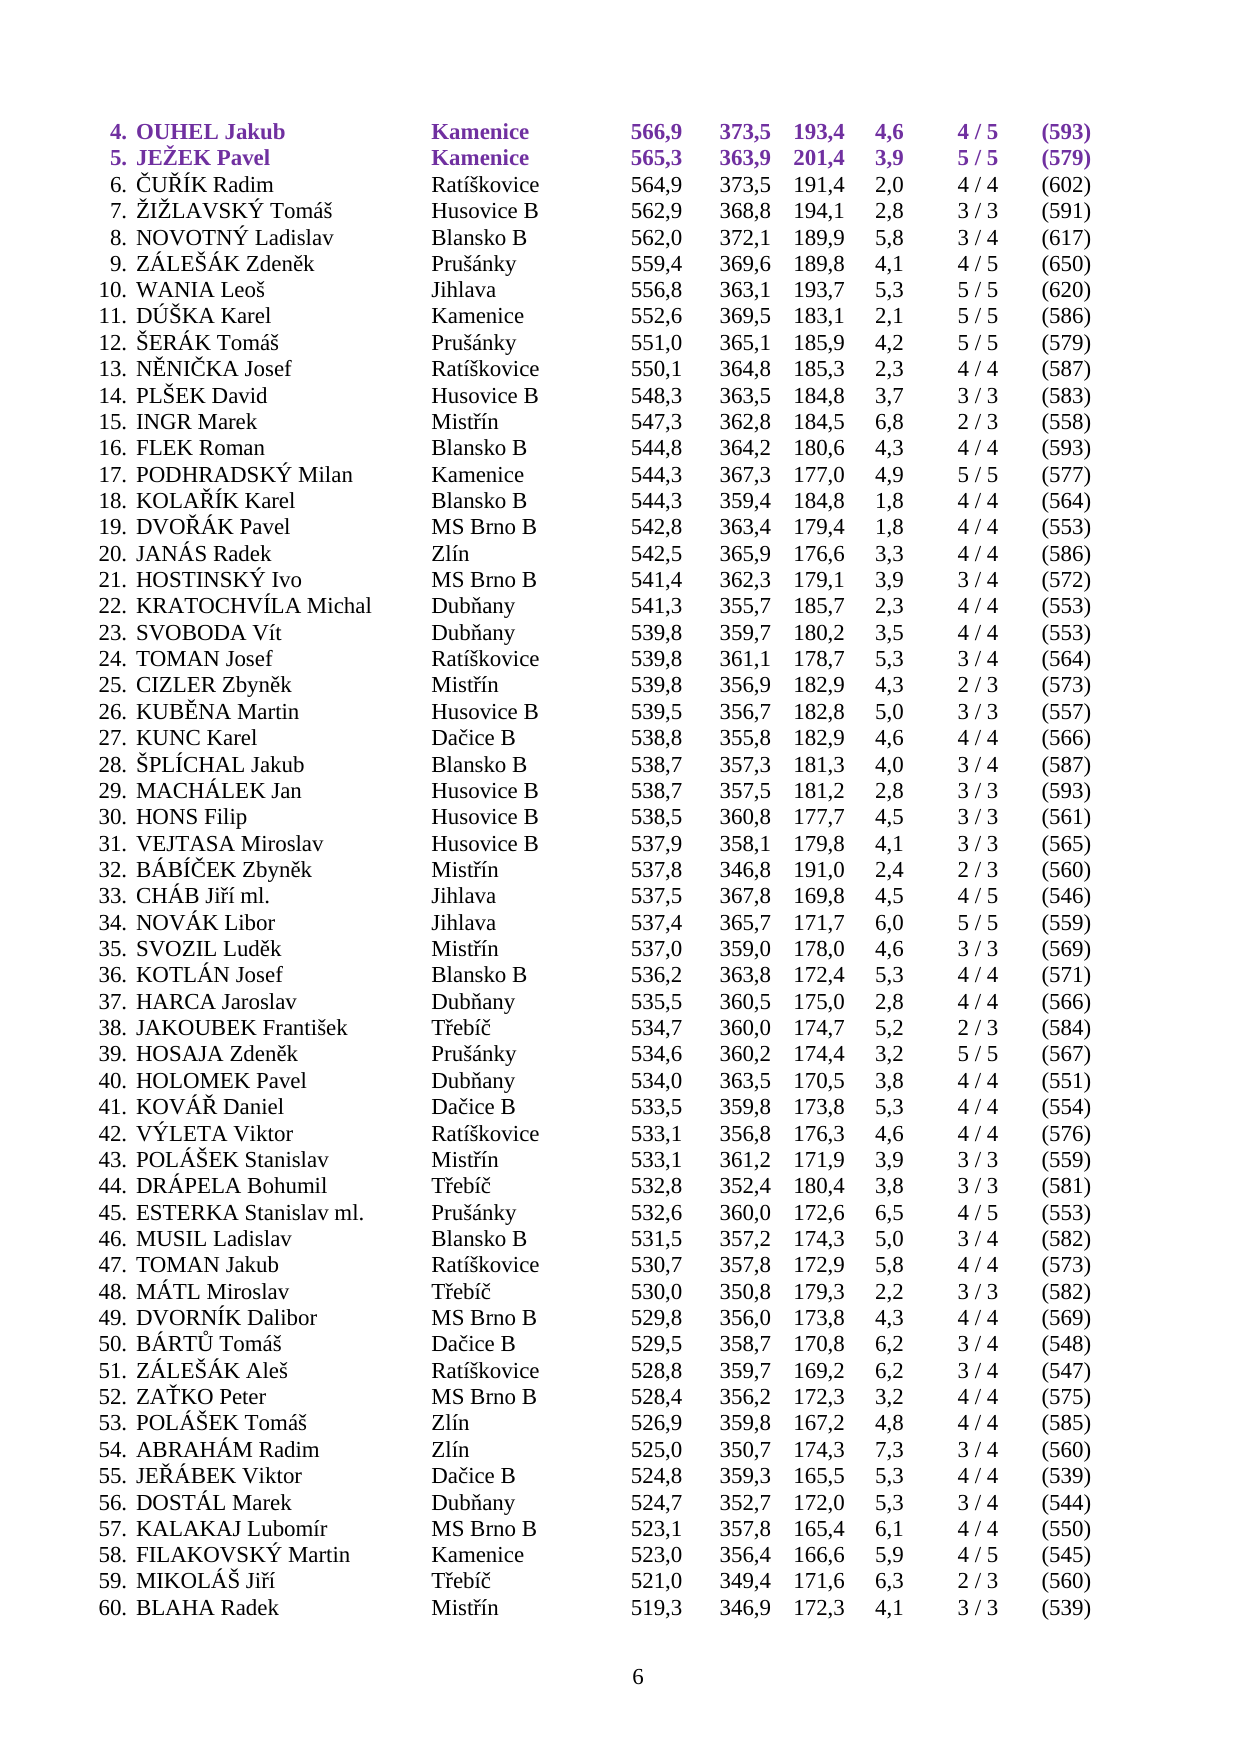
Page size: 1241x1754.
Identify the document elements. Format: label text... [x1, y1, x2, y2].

text 54. ABRAHÁM Radim Zlín 525,0 350,7 174,3 7,3 3 / 4 (560) [77, 1436, 1163, 1462]
text 35. SVOZIL Luděk Mistřín 537,0 359,0 178,0 4,6 3 / 3 (569) [77, 935, 1163, 961]
text 30. HONS Filip Husovice B 538,5 360,8 177,7 4,5 3 / 3 (561) [77, 803, 1163, 830]
text 48. MÁTL Miroslav Třebíč 530,0 350,8 179,3 2,2 3 / 3 (582) [77, 1278, 1163, 1304]
text 17. PODHRADSKÝ Milan Kamenice 544,3 367,3 177,0 4,9 5 / 5 (577) [77, 461, 1163, 487]
text 42. VÝLETA Viktor Ratíškovice 533,1 356,8 176,3 4,6 4 / 4 (576) [77, 1119, 1163, 1146]
text 28. ŠPLÍCHAL Jakub Blansko B 538,7 357,3 181,3 4,0 3 / 4 (587) [77, 751, 1163, 777]
text 26. KUBĚNA Martin Husovice B 539,5 356,7 182,8 5,0 3 / 3 (557) [77, 698, 1163, 724]
text 45. ESTERKA Stanislav ml. Prušánky 532,6 360,0 172,6 6,5 4 / 5 (553) [77, 1199, 1163, 1225]
text 23. SVOBODA Vít Dubňany 539,8 359,7 180,2 3,5 4 / 4 (553) [77, 619, 1163, 645]
text 50. BÁRTŮ Tomáš Dačice B 529,5 358,7 170,8 6,2 3 / 4 (548) [77, 1330, 1163, 1357]
text 8. NOVOTNÝ Ladislav Blansko B 562,0 372,1 189,9 5,8 3 / 4 (617) [77, 223, 1163, 250]
text 5. JEŽEK Pavel Kamenice 565,3 363,9 201,4 3,9 5 / 5 (579) [77, 144, 1163, 171]
text 37. HARCA Jaroslav Dubňany 535,5 360,5 175,0 2,8 4 / 4 (566) [77, 988, 1163, 1014]
text 57. KALAKAJ Lubomír MS Brno B 523,1 357,8 165,4 6,1 4 / 4 (550) [77, 1515, 1163, 1541]
text 39. HOSAJA Zdeněk Prušánky 534,6 360,2 174,4 3,2 5 / 5 (567) [77, 1041, 1163, 1067]
text 7. ŽIŽLAVSKÝ Tomáš Husovice B 562,9 368,8 194,1 2,8 3 / 3 (591) [77, 197, 1163, 223]
text 47. TOMAN Jakub Ratíškovice 530,7 357,8 172,9 5,8 4 / 4 (573) [77, 1251, 1163, 1278]
text 16. FLEK Roman Blansko B 544,8 364,2 180,6 4,3 4 / 4 (593) [77, 434, 1163, 461]
text 20. JANÁS Radek Zlín 542,5 365,9 176,6 3,3 4 / 4 (586) [77, 540, 1163, 566]
text 4. OUHEL Jakub Kamenice 566,9 373,5 193,4 4,6 4 / 5 (593) [77, 118, 1163, 144]
text 41. KOVÁŘ Daniel Dačice B 533,5 359,8 173,8 5,3 4 / 4 (554) [77, 1093, 1163, 1119]
text 15. INGR Marek Mistřín 547,3 362,8 184,5 6,8 2 / 3 (558) [77, 408, 1163, 434]
text 25. CIZLER Zbyněk Mistřín 539,8 356,9 182,9 4,3 2 / 3 (573) [77, 672, 1163, 698]
text 6. ČUŘÍK Radim Ratíškovice 564,9 373,5 191,4 2,0 4 / 4 (602) [77, 171, 1163, 197]
text 22. KRATOCHVÍLA Michal Dubňany 541,3 355,7 185,7 2,3 4 / 4 (553) [77, 592, 1163, 619]
text 49. DVORNÍK Dalibor MS Brno B 529,8 356,0 173,8 4,3 4 / 4 (569) [77, 1304, 1163, 1330]
text 40. HOLOMEK Pavel Dubňany 534,0 363,5 170,5 3,8 4 / 4 (551) [77, 1067, 1163, 1093]
text 10. WANIA Leoš Jihlava 556,8 363,1 193,7 5,3 5 / 5 (620) [77, 276, 1163, 303]
text 19. DVOŘÁK Pavel MS Brno B 542,8 363,4 179,4 1,8 4 / 4 (553) [77, 513, 1163, 540]
text 34. NOVÁK Libor Jihlava 537,4 365,7 171,7 6,0 5 / 5 (559) [77, 909, 1163, 935]
text 32. BÁBÍČEK Zbyněk Mistřín 537,8 346,8 191,0 2,4 2 / 3 (560) [77, 856, 1163, 882]
text 44. DRÁPELA Bohumil Třebíč 532,8 352,4 180,4 3,8 3 / 3 (581) [77, 1172, 1163, 1199]
text 53. POLÁŠEK Tomáš Zlín 526,9 359,8 167,2 4,8 4 / 4 (585) [77, 1409, 1163, 1436]
text 13. NĚNIČKA Josef Ratíškovice 550,1 364,8 185,3 2,3 4 / 4 (587) [77, 355, 1163, 382]
text 24. TOMAN Josef Ratíškovice 539,8 361,1 178,7 5,3 3 / 4 (564) [77, 645, 1163, 672]
text 33. CHÁB Jiří ml. Jihlava 537,5 367,8 169,8 4,5 4 / 5 (546) [77, 882, 1163, 909]
text 43. POLÁŠEK Stanislav Mistřín 533,1 361,2 171,9 3,9 3 / 3 (559) [77, 1146, 1163, 1172]
text 59. MIKOLÁŠ Jiří Třebíč 521,0 349,4 171,6 6,3 2 / 3 (560) [77, 1568, 1163, 1594]
text 31. VEJTASA Miroslav Husovice B 537,9 358,1 179,8 4,1 3 / 3 (565) [77, 830, 1163, 856]
text 60. BLAHA Radek Mistřín 519,3 346,9 172,3 4,1 3 / 3 (539) [77, 1594, 1163, 1620]
text 58. FILAKOVSKÝ Martin Kamenice 523,0 356,4 166,6 5,9 4 / 5 (545) [77, 1541, 1163, 1568]
text 18. KOLAŘÍK Karel Blansko B 544,3 359,4 184,8 1,8 4 / 4 (564) [77, 487, 1163, 513]
text 29. MACHÁLEK Jan Husovice B 538,7 357,5 181,2 2,8 3 / 3 (593) [77, 777, 1163, 803]
text 36. KOTLÁN Josef Blansko B 536,2 363,8 172,4 5,3 4 / 4 (571) [77, 961, 1163, 988]
text 14. PLŠEK David Husovice B 548,3 363,5 184,8 3,7 3 / 3 (583) [77, 382, 1163, 408]
text 12. ŠERÁK Tomáš Prušánky 551,0 365,1 185,9 4,2 5 / 5 (579) [77, 329, 1163, 355]
text 21. HOSTINSKÝ Ivo MS Brno B 541,4 362,3 179,1 3,9 3 / 4 (572) [77, 566, 1163, 592]
text 51. ZÁLEŠÁK Aleš Ratíškovice 528,8 359,7 169,2 6,2 3 / 4 (547) [77, 1357, 1163, 1383]
text 27. KUNC Karel Dačice B 538,8 355,8 182,9 4,6 4 / 4 (566) [77, 724, 1163, 751]
text 46. MUSIL Ladislav Blansko B 531,5 357,2 174,3 5,0 3 / 4 (582) [77, 1225, 1163, 1251]
text 9. ZÁLEŠÁK Zdeněk Prušánky 559,4 369,6 189,8 4,1 4 / 5 (650) [77, 250, 1163, 276]
text 52. ZAŤKO Peter MS Brno B 528,4 356,2 172,3 3,2 4 / 4 (575) [77, 1383, 1163, 1409]
text 11. DÚŠKA Karel Kamenice 552,6 369,5 183,1 2,1 5 / 5 (586) [77, 303, 1163, 329]
text 38. JAKOUBEK František Třebíč 534,7 360,0 174,7 5,2 2 / 3 (584) [77, 1014, 1163, 1041]
text 55. JEŘÁBEK Viktor Dačice B 524,8 359,3 165,5 5,3 4 / 4 (539) [77, 1462, 1163, 1488]
text 56. DOSTÁL Marek Dubňany 524,7 352,7 172,0 5,3 3 / 4 (544) [77, 1488, 1163, 1515]
